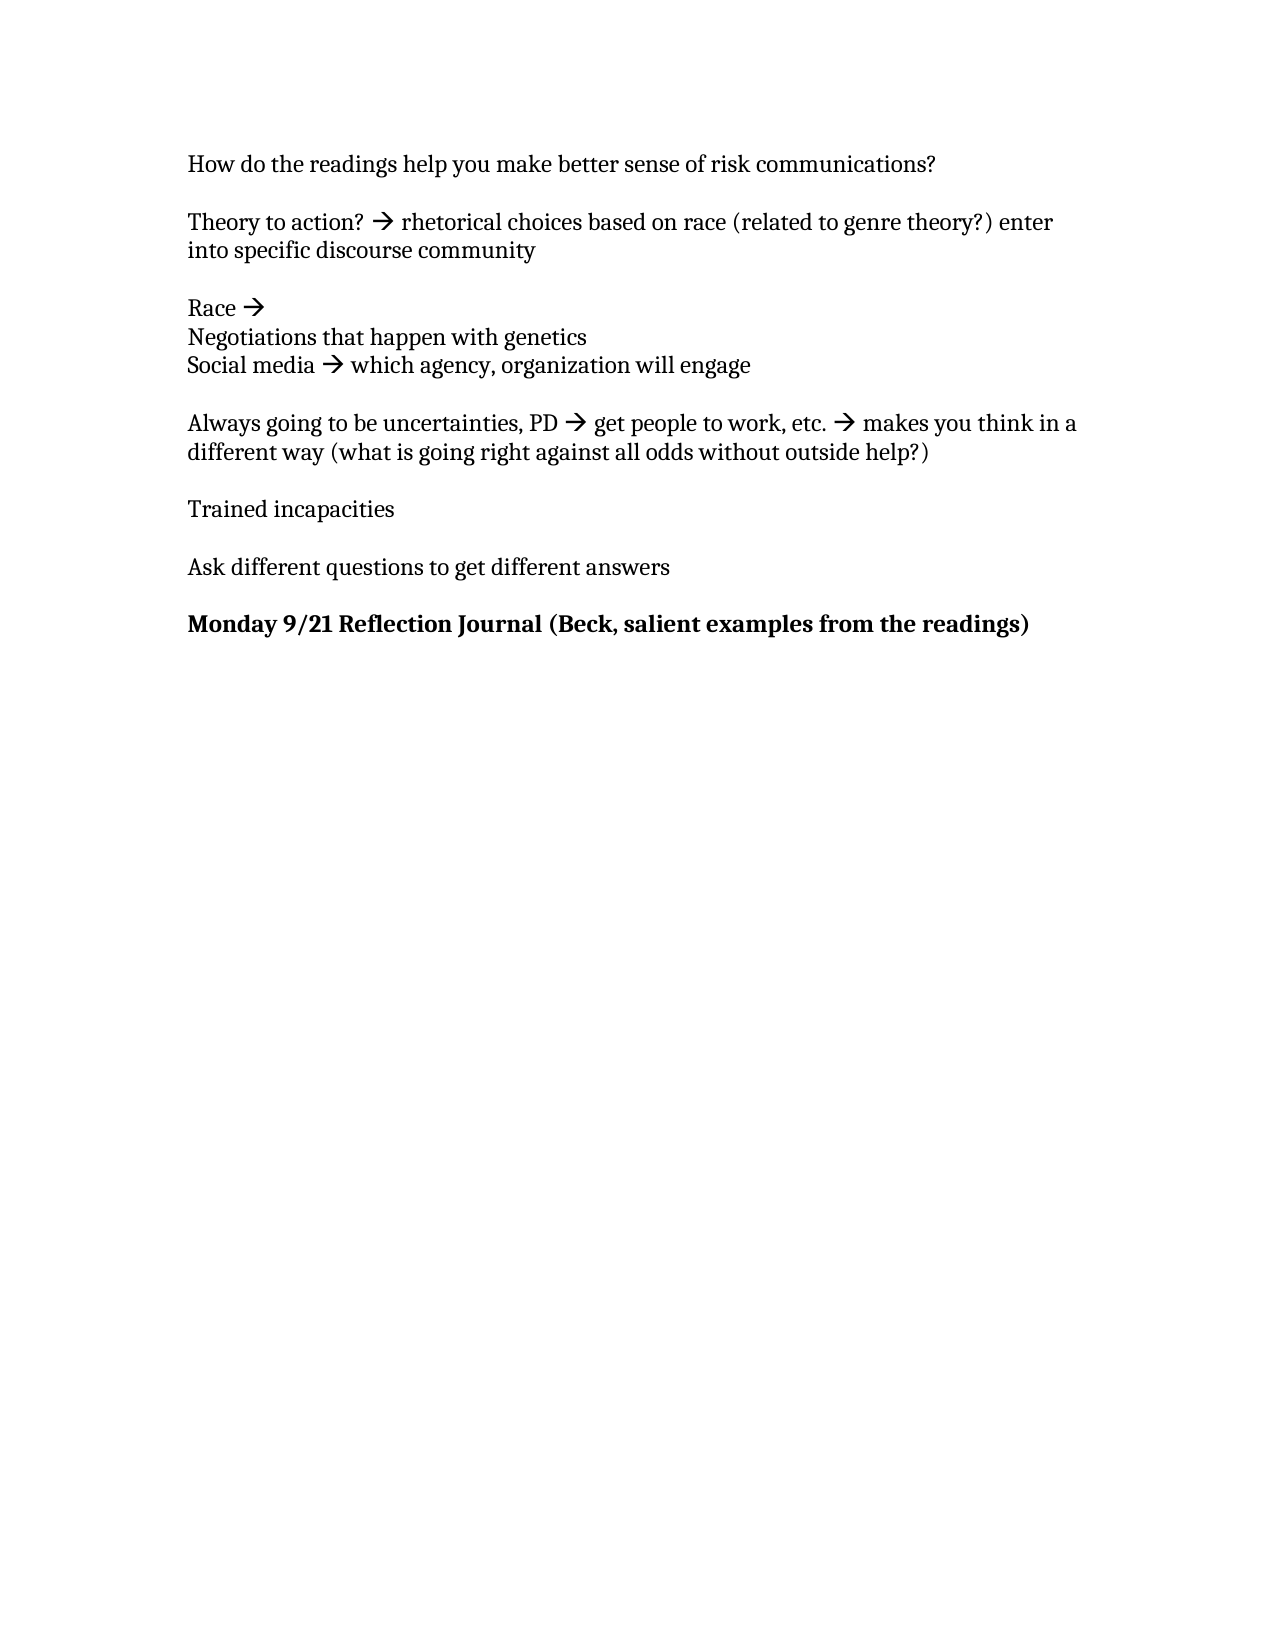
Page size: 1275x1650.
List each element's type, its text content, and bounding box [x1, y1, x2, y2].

text Theory to action? rhetorical choices based on race (related to genre theory?) enter into specific discourse community [187, 207, 1087, 265]
text Negotiations that happen with genetics [187, 322, 1087, 351]
text Social media which agency, organization will engage [187, 351, 1087, 380]
text Trained incapacities [187, 495, 1087, 524]
text Ask different questions to get different answers [187, 552, 1087, 581]
text Monday 9/21 Reflection Journal (Beck, salient examples from the readings) [187, 610, 1087, 639]
text Race [187, 294, 1087, 322]
text How do the readings help you make better sense of risk communications? [187, 150, 1087, 179]
text Always going to be uncertainties, PD get people to work, etc. makes you think in a different way (what is going right against all odds without outside help?) [187, 409, 1087, 466]
